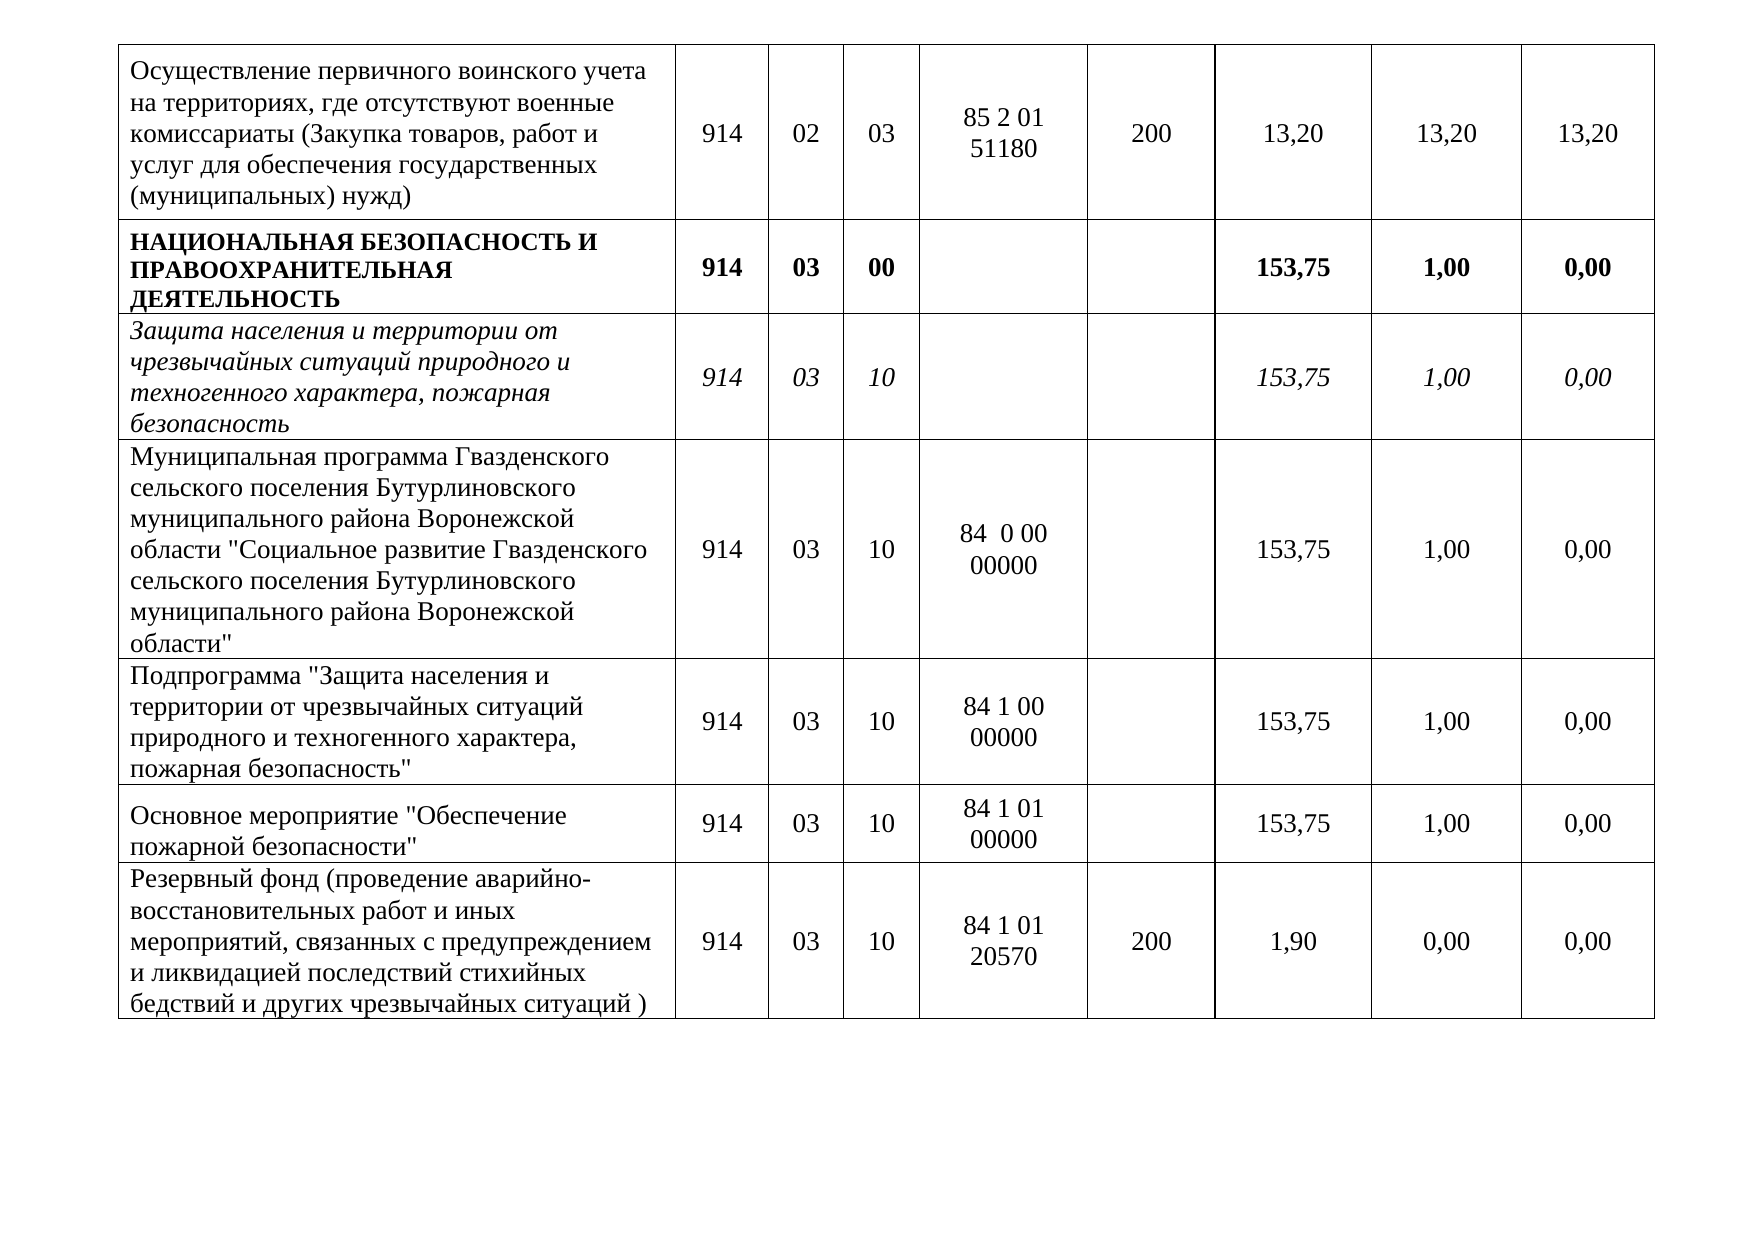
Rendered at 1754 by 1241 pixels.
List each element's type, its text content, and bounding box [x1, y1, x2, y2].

table_cell [1088, 220, 1214, 313]
table_cell 0,00 [1522, 220, 1654, 313]
table_cell 153,75 [1216, 314, 1371, 439]
table_cell 84 1 01 20570 [920, 863, 1087, 1018]
table_cell 00 [844, 220, 919, 313]
table_cell 1,00 [1372, 440, 1521, 658]
table_cell 03 [844, 45, 919, 219]
table_cell Резервный фонд (проведение аварийно-восстановительных работ и иных мероприятий, связанных с предупреждением и ликвидацией последствий стихийных бедствий и других чрезвычайных ситуаций ) [119, 863, 675, 1018]
table_cell 1,00 [1372, 314, 1521, 439]
table_cell 153,75 [1216, 785, 1371, 862]
table_cell 1,00 [1372, 220, 1521, 313]
table_cell [920, 314, 1087, 439]
table_cell 914 [676, 659, 768, 783]
table_cell Муниципальная программа Гвазденского сельского поселения Бутурлиновского муниципального района Воронежской области "Социальное развитие Гвазденского сельского поселения Бутурлиновского муниципального района Воронежской области" [119, 440, 675, 658]
table_cell Осуществление первичного воинского учета на территориях, где отсутствуют военные комиссариаты (Закупка товаров, работ и услуг для обеспечения государственных (муниципальных) нужд) [119, 45, 675, 219]
table_cell 914 [676, 440, 768, 658]
table_cell 03 [769, 314, 843, 439]
table_cell 153,75 [1216, 659, 1371, 783]
table_cell 153,75 [1216, 220, 1371, 313]
table_cell 85 2 01 51180 [920, 45, 1087, 219]
table_cell 10 [844, 440, 919, 658]
table_cell [1088, 314, 1214, 439]
table_cell 0,00 [1522, 785, 1654, 862]
table_cell НАЦИОНАЛЬНАЯ БЕЗОПАСНОСТЬ И ПРАВООХРАНИТЕЛЬНАЯ ДЕЯТЕЛЬНОСТЬ [119, 220, 675, 313]
table_cell 03 [769, 863, 843, 1018]
table_cell [920, 220, 1087, 313]
table_cell 914 [676, 314, 768, 439]
table_cell [1088, 785, 1214, 862]
table_cell [1088, 440, 1214, 658]
table_cell 914 [676, 863, 768, 1018]
table_cell 153,75 [1216, 440, 1371, 658]
table_cell 1,00 [1372, 659, 1521, 783]
table_cell 0,00 [1372, 863, 1521, 1018]
table_cell 02 [769, 45, 843, 219]
table_cell 13,20 [1216, 45, 1371, 219]
table_cell 10 [844, 863, 919, 1018]
table_cell 200 [1088, 45, 1214, 219]
table_cell [1088, 659, 1214, 783]
table_cell Защита населения и территории от чрезвычайных ситуаций природного и техногенного характера, пожарная безопасность [119, 314, 675, 439]
table_cell 13,20 [1372, 45, 1521, 219]
table_cell 84 0 00 00000 [920, 440, 1087, 658]
table_cell 10 [844, 785, 919, 862]
table_cell 13,20 [1522, 45, 1654, 219]
table_cell 84 1 00 00000 [920, 659, 1087, 783]
table_cell 03 [769, 785, 843, 862]
table_cell 200 [1088, 863, 1214, 1018]
table_cell 0,00 [1522, 863, 1654, 1018]
table_cell 914 [676, 220, 768, 313]
table_cell Подпрограмма "Защита населения и территории от чрезвычайных ситуаций природного и техногенного характера, пожарная безопасность" [119, 659, 675, 783]
table_cell 0,00 [1522, 440, 1654, 658]
table_cell 914 [676, 785, 768, 862]
table_cell 84 1 01 00000 [920, 785, 1087, 862]
table_cell 10 [844, 659, 919, 783]
table_cell 03 [769, 440, 843, 658]
table_cell 1,00 [1372, 785, 1521, 862]
table_cell 0,00 [1522, 659, 1654, 783]
table_cell 1,90 [1216, 863, 1371, 1018]
table_cell 03 [769, 659, 843, 783]
table_cell Основное мероприятие "Обеспечение пожарной безопасности" [119, 785, 675, 862]
table_cell 10 [844, 314, 919, 439]
table_cell 914 [676, 45, 768, 219]
table_cell 0,00 [1522, 314, 1654, 439]
table_cell 03 [769, 220, 843, 313]
